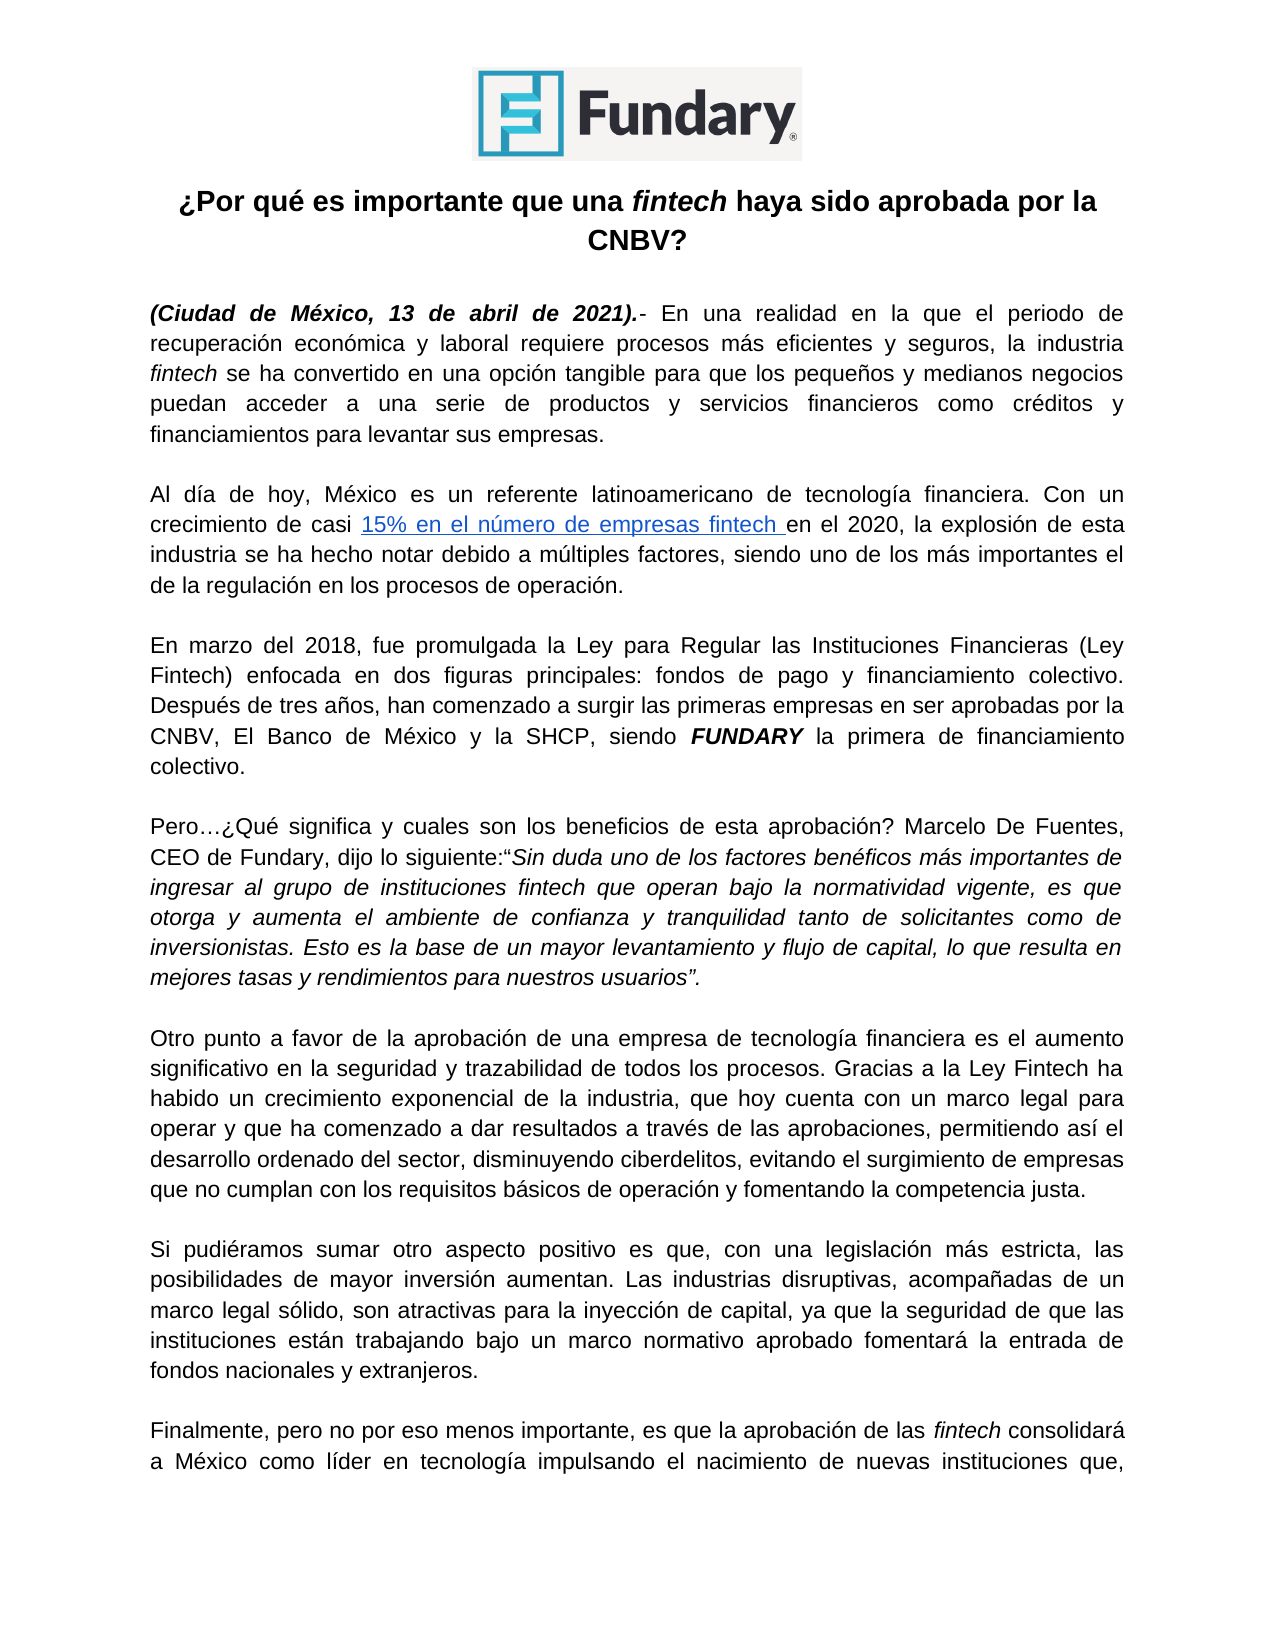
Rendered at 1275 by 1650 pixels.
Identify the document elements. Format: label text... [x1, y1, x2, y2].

text Si pudiéramos sumar otro aspecto positivo es que, con una legislación más estricta, las posibilidades de mayor inversión aumentan. Las industrias disruptivas, acompañadas de un marco legal sólido, son atractivas para la inyección de capital, ya que la seguridad de que las instituciones están trabajando bajo un marco normativo aprobado fomentará la entrada de fondos nacionales y extranjeros. [150, 1236, 1125, 1383]
text Al día de hoy, México es un referente latinoamericano de tecnología financiera. Con un crecimiento de casi 15% en el número de empresas fintech en el 2020, la explosión de esta industria se ha hecho notar debido a múltiples factores, siendo uno de los más importantes el de la regulación en los procesos de operación. [150, 481, 1125, 598]
picture [471, 67, 803, 150]
text (Ciudad de México, 13 de abril de 2021).- En una realidad en la que el periodo de recuperación económica y laboral requiere procesos más eficientes y seguros, la industria fintech se ha convertido en una opción tangible para que los pequeños y medianos negocios puedan acceder a una serie de productos y servicios financieros como créditos y financiamientos para levantar sus empresas. [150, 300, 1125, 447]
text En marzo del 2018, fue promulgada la Ley para Regular las Instituciones Financieras (Ley Fintech) enfocada en dos figuras principales: fondos de pago y financiamiento colectivo. Después de tres años, han comenzado a surgir las primeras empresas en ser aprobadas por la CNBV, El Banco de México y la SHCP, siendo FUNDARY la primera de financiamiento colectivo. [150, 632, 1125, 779]
text ¿Por qué es importante que una fintech haya sido aprobada por la CNBV? [150, 150, 1125, 256]
text Otro punto a favor de la aprobación de una empresa de tecnología financiera es el aumento significativo en la seguridad y trazabilidad de todos los procesos. Gracias a la Ley Fintech ha habido un crecimiento exponencial de la industria, que hoy cuenta con un marco legal para operar y que ha comenzado a dar resultados a través de las aprobaciones, permitiendo así el desarrollo ordenado del sector, disminuyendo ciberdelitos, evitando el surgimiento de empresas que no cumplan con los requisitos básicos de operación y fomentando la competencia justa. [150, 1025, 1125, 1202]
text Pero…¿Qué significa y cuales son los beneficios de esta aprobación? Marcelo De Fuentes, CEO de Fundary, dijo lo siguiente:“Sin duda uno de los factores benéficos más importantes de ingresar al grupo de instituciones fintech que operan bajo la normatividad vigente, es que otorga y aumenta el ambiente de confianza y tranquilidad tanto de solicitantes como de inversionistas. Esto es la base de un mayor levantamiento y flujo de capital, lo que resulta en mejores tasas y rendimientos para nuestros usuarios”. [150, 813, 1125, 991]
